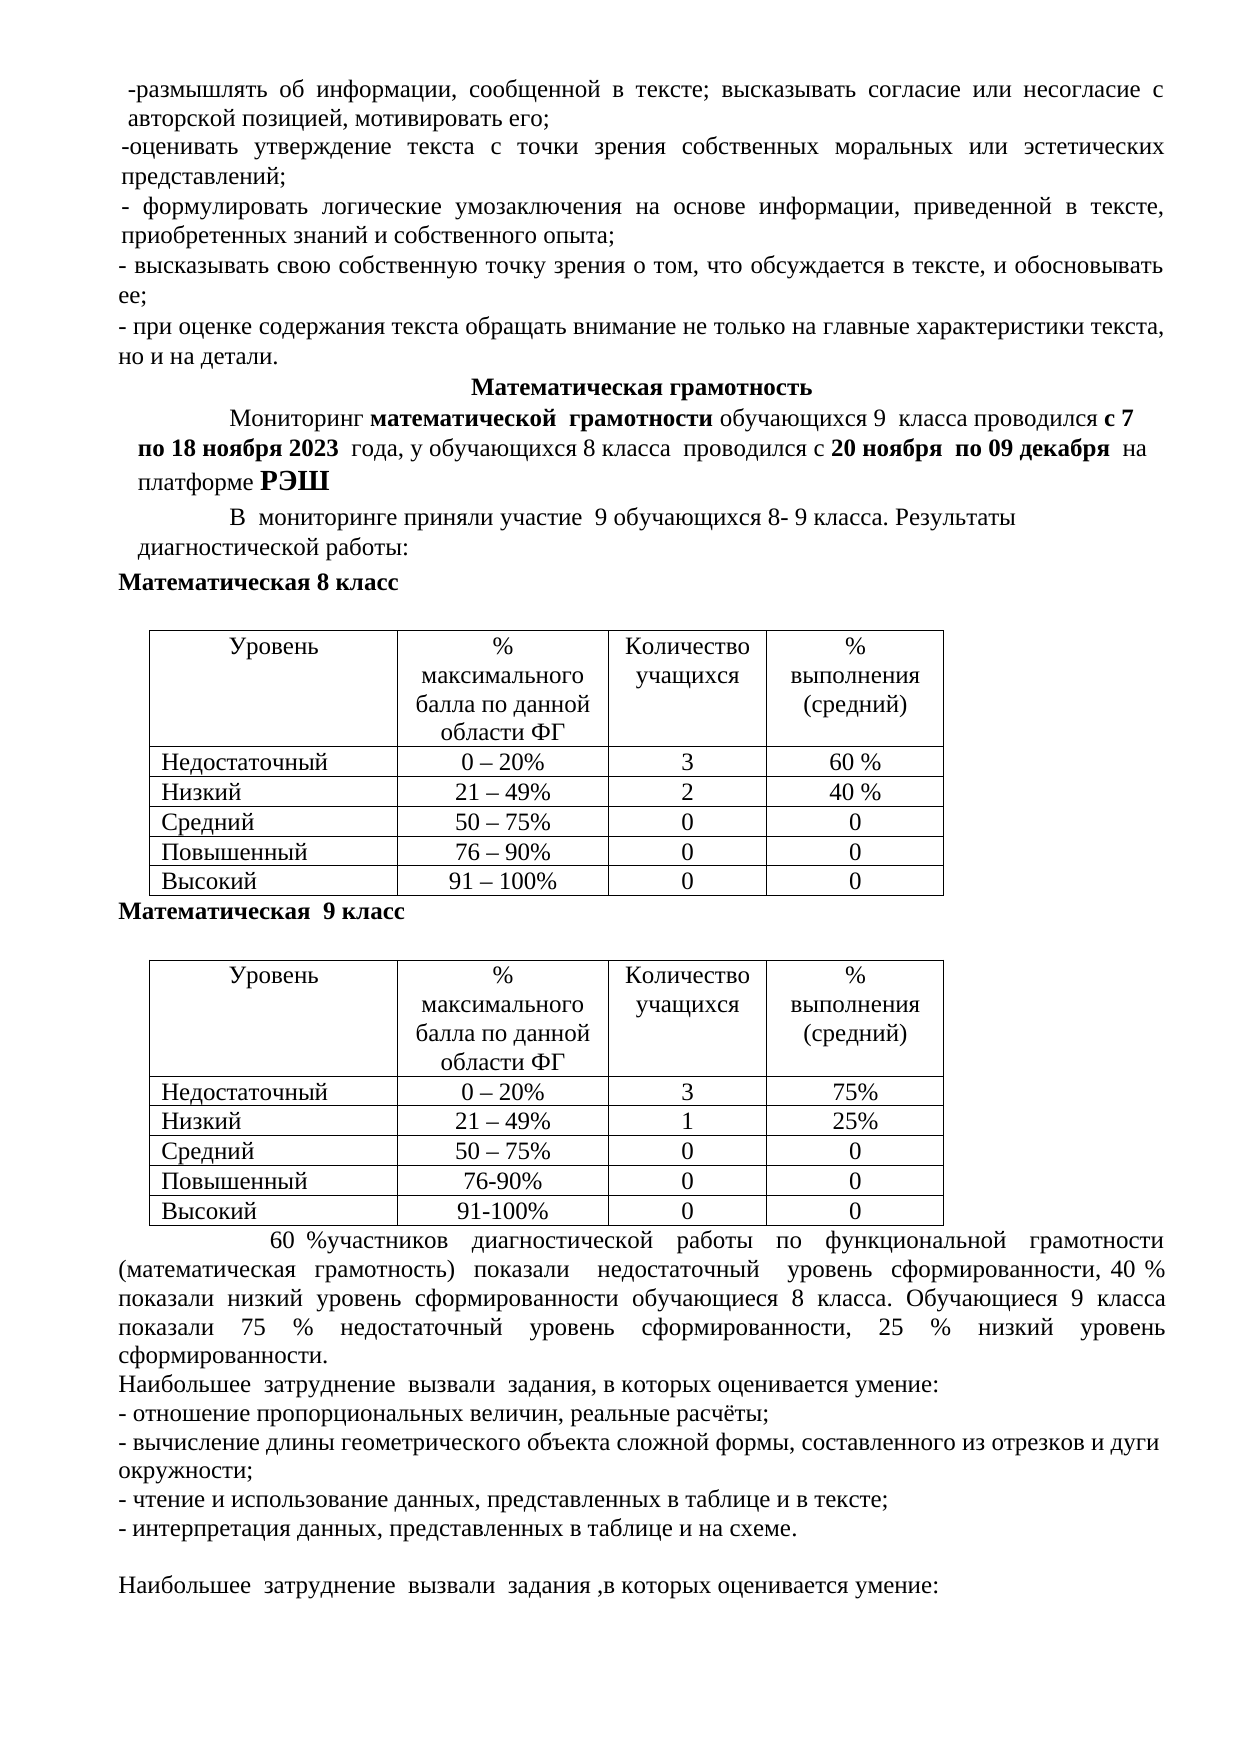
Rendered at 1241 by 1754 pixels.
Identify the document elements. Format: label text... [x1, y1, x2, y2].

table_cell 3 [609, 1077, 766, 1105]
table_header Уровень [150, 631, 397, 746]
table_cell 50 – 75% [398, 807, 608, 836]
table_cell 0 [767, 1136, 943, 1165]
table_cell Низкий [150, 777, 397, 806]
table_cell 0 [767, 807, 943, 836]
table_cell 0 [609, 1136, 766, 1165]
table_cell Высокий [150, 1196, 397, 1224]
table_header Уровень [150, 961, 397, 1076]
text Математическая 9 класс [118, 896, 1166, 925]
table_cell 91-100% [398, 1196, 608, 1224]
table_cell 76 – 90% [398, 837, 608, 865]
table_cell Высокий [150, 866, 397, 895]
table_cell 76-90% [398, 1166, 608, 1195]
table_cell 0 [609, 1166, 766, 1195]
table_cell 91 – 100% [398, 866, 608, 895]
text - отношение пропорциональных величин, реальные расчёты; [118, 1398, 1167, 1427]
text - чтение и использование данных, представленных в таблице и в тексте; [118, 1484, 1167, 1513]
table_cell 0 – 20% [398, 1077, 608, 1105]
text - высказывать свою собственную точку зрения о том, что обсуждается в тексте, и обосновывать ее; [118, 250, 1165, 309]
text - формулировать логические умозаключения на основе информации, приведенной в тексте, приобретенных знаний и собственного опыта; [121, 191, 1166, 249]
table_cell Повышенный [150, 1166, 397, 1195]
table_cell 21 – 49% [398, 1106, 608, 1135]
table_cell 0 [609, 837, 766, 865]
table_cell Недостаточный [150, 1077, 397, 1105]
table_cell Недостаточный [150, 747, 397, 776]
text - вычисление длины геометрического объекта сложной формы, составленного из отрезков и дуги окружности; [118, 1427, 1167, 1484]
table_cell Низкий [150, 1106, 397, 1135]
text В мониторинге приняли участие 9 обучающихся 8- 9 класса. Результаты диагностической работы: [138, 502, 1166, 561]
text - интерпретация данных, представленных в таблице и на схеме. [118, 1513, 1167, 1542]
table_cell 0 [767, 837, 943, 865]
table_header % выполнения (средний) [767, 631, 943, 746]
table_cell Средний [150, 807, 397, 836]
table_cell 0 [609, 1196, 766, 1224]
text Математическая 8 класс [118, 567, 1166, 595]
text Наибольшее затруднение вызвали задания, в которых оценивается умение: [118, 1369, 1167, 1398]
table_cell Средний [150, 1136, 397, 1165]
text - при оценке содержания текста обращать внимание не только на главные характеристики текста, но и на детали. [118, 311, 1165, 369]
table_cell 60 % [767, 747, 943, 776]
table_cell 2 [609, 777, 766, 806]
table_cell 0 [767, 1166, 943, 1195]
table_cell 0 [767, 1196, 943, 1224]
text Математическая грамотность [118, 372, 1165, 401]
text Наибольшее затруднение вызвали задания ,в которых оценивается умение: [118, 1571, 1167, 1599]
text -размышлять об информации, сообщенной в тексте; высказывать согласие или несогласие с авторской позицией, мотивировать его; [128, 74, 1165, 131]
table_header % максимального балла по данной области ФГ [398, 631, 608, 746]
table_cell 0 [609, 807, 766, 836]
text -оценивать утверждение текста с точки зрения собственных моральных или эстетических представлений; [121, 131, 1166, 190]
table_cell 75% [767, 1077, 943, 1105]
table_cell 0 [767, 866, 943, 895]
table_header % максимального балла по данной области ФГ [398, 961, 608, 1076]
table_cell 0 – 20% [398, 747, 608, 776]
table_cell 50 – 75% [398, 1136, 608, 1165]
table_cell 21 – 49% [398, 777, 608, 806]
table_cell 25% [767, 1106, 943, 1135]
table_header % выполнения (средний) [767, 961, 943, 1076]
table_cell 3 [609, 747, 766, 776]
text Мониторинг математической грамотности обучающихся 9 класса проводился с 7 по 18 ноября 2023 года, у обучающихся 8 класса проводился с 20 ноября по 09 декабря на платформе РЭШ [138, 403, 1166, 496]
table_cell 0 [609, 866, 766, 895]
table_cell Повышенный [150, 837, 397, 865]
text 60 %участников диагностической работы по функциональной грамотности (математическая грамотность) показали недостаточный уровень сформированности, 40 % показали низкий уровень сформированности обучающиеся 8 класса. Обучающиеся 9 класса показали 75 % недостаточный уровень сформированности, 25 % низкий уровень сформированности. [118, 1226, 1167, 1369]
table_cell 40 % [767, 777, 943, 806]
table_header Количество учащихся [609, 631, 766, 746]
table_cell 1 [609, 1106, 766, 1135]
table_header Количество учащихся [609, 961, 766, 1076]
